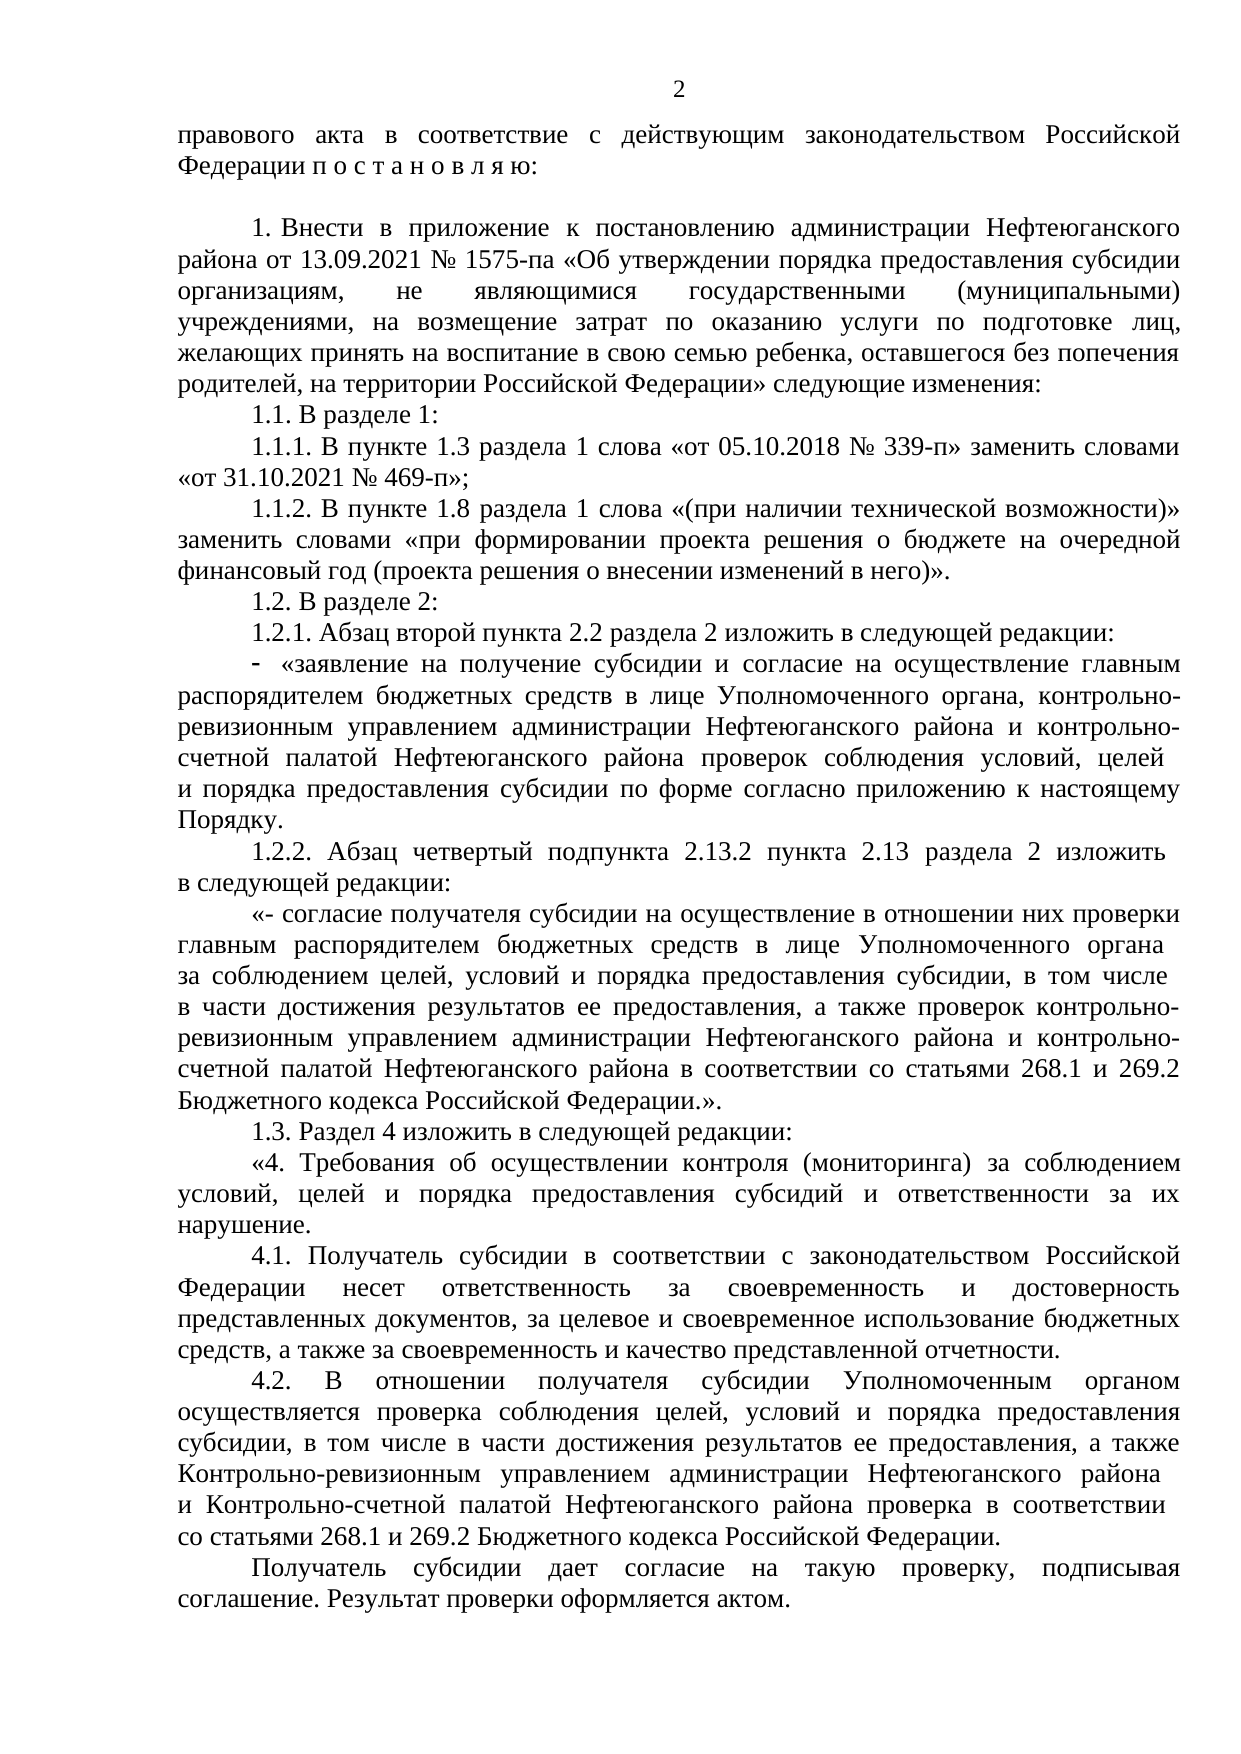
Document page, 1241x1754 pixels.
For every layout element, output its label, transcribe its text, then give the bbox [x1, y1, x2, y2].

text 4.2. В отношении получателя субсидии Уполномоченным органом осуществляется проверка соблюдения целей, условий и порядка предоставления субсидии, в том числе в части достижения результатов ее предоставления, а также Контрольно-ревизионным управлением администрации Нефтеюганского района и Контрольно-счетной палатой Нефтеюганского района проверка в соответствии со статьями 268.1 и 269.2 Бюджетного кодекса Российской Федерации. [177, 1364, 1181, 1551]
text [177, 118, 1181, 180]
text «4. Требования об осуществлении контроля (мониторинга) за соблюдением условий, целей и порядка предоставления субсидий и ответственности за их нарушение. [177, 1146, 1181, 1239]
text 1.2.1. Абзац второй пункта 2.2 раздела 2 изложить в следующей редакции: [177, 616, 1181, 648]
text 1.2. В разделе 2: [177, 585, 1181, 616]
text 1.1.2. В пункте 1.8 раздела 1 слова «(при наличии технической возможности)» заменить словами «при формировании проекта решения о бюджете на очередной финансовый год (проекта решения о внесении изменений в него)». [177, 492, 1181, 585]
text 1.1. В разделе 1: [177, 398, 1181, 429]
text 1.2.2. Абзац четвертый подпункта 2.13.2 пункта 2.13 раздела 2 изложить в следующей редакции: [177, 834, 1181, 897]
text 4.1. Получатель субсидии в соответствии с законодательством Российской Федерации несет ответственность за своевременность и достоверность представленных документов, за целевое и своевременное использование бюджетных средств, а также за своевременность и качество представленной отчетности. [177, 1239, 1181, 1364]
text 1.1.1. В пункте 1.3 раздела 1 слова «от 05.10.2018 № 339-п» заменить словами «от 31.10.2021 № 469-п»; [177, 429, 1181, 492]
text 1.3. Раздел 4 изложить в следующей редакции: [177, 1115, 1181, 1146]
list «заявление на получение субсидии и согласие на осуществление главным распорядителем бюджетных средств в лице Уполномоченного органа, контрольно-ревизионным управлением администрации Нефтеюганского района и контрольно-счетной палатой Нефтеюганского района проверок соблюдения условий, целей и порядка предоставления субсидии по форме согласно приложению к настоящему Порядку. [177, 648, 1181, 834]
text «- согласие получателя субсидии на осуществление в отношении них проверки главным распорядителем бюджетных средств в лице Уполномоченного органа за соблюдением целей, условий и порядка предоставления субсидии, в том числе в части достижения результатов ее предоставления, а также проверок контрольно-ревизионным управлением администрации Нефтеюганского района и контрольно-счетной палатой Нефтеюганского района в соответствии со статьями 268.1 и 269.2 Бюджетного кодекса Российской Федерации.». [177, 897, 1181, 1115]
text Получатель субсидии дает согласие на такую проверку, подписывая соглашение. Результат проверки оформляется актом. [177, 1551, 1181, 1613]
list Внести в приложение к постановлению администрации Нефтеюганского района от 13.09.2021 № 1575-па «Об утверждении порядка предоставления субсидии организациям, не являющимися государственными (муниципальными) учреждениями, на возмещение затрат по оказанию услуги по подготовке лиц, желающих принять на воспитание в свою семью ребенка, оставшегося без попечения родителей, на территории Российской Федерации» следующие изменения: [177, 212, 1181, 398]
